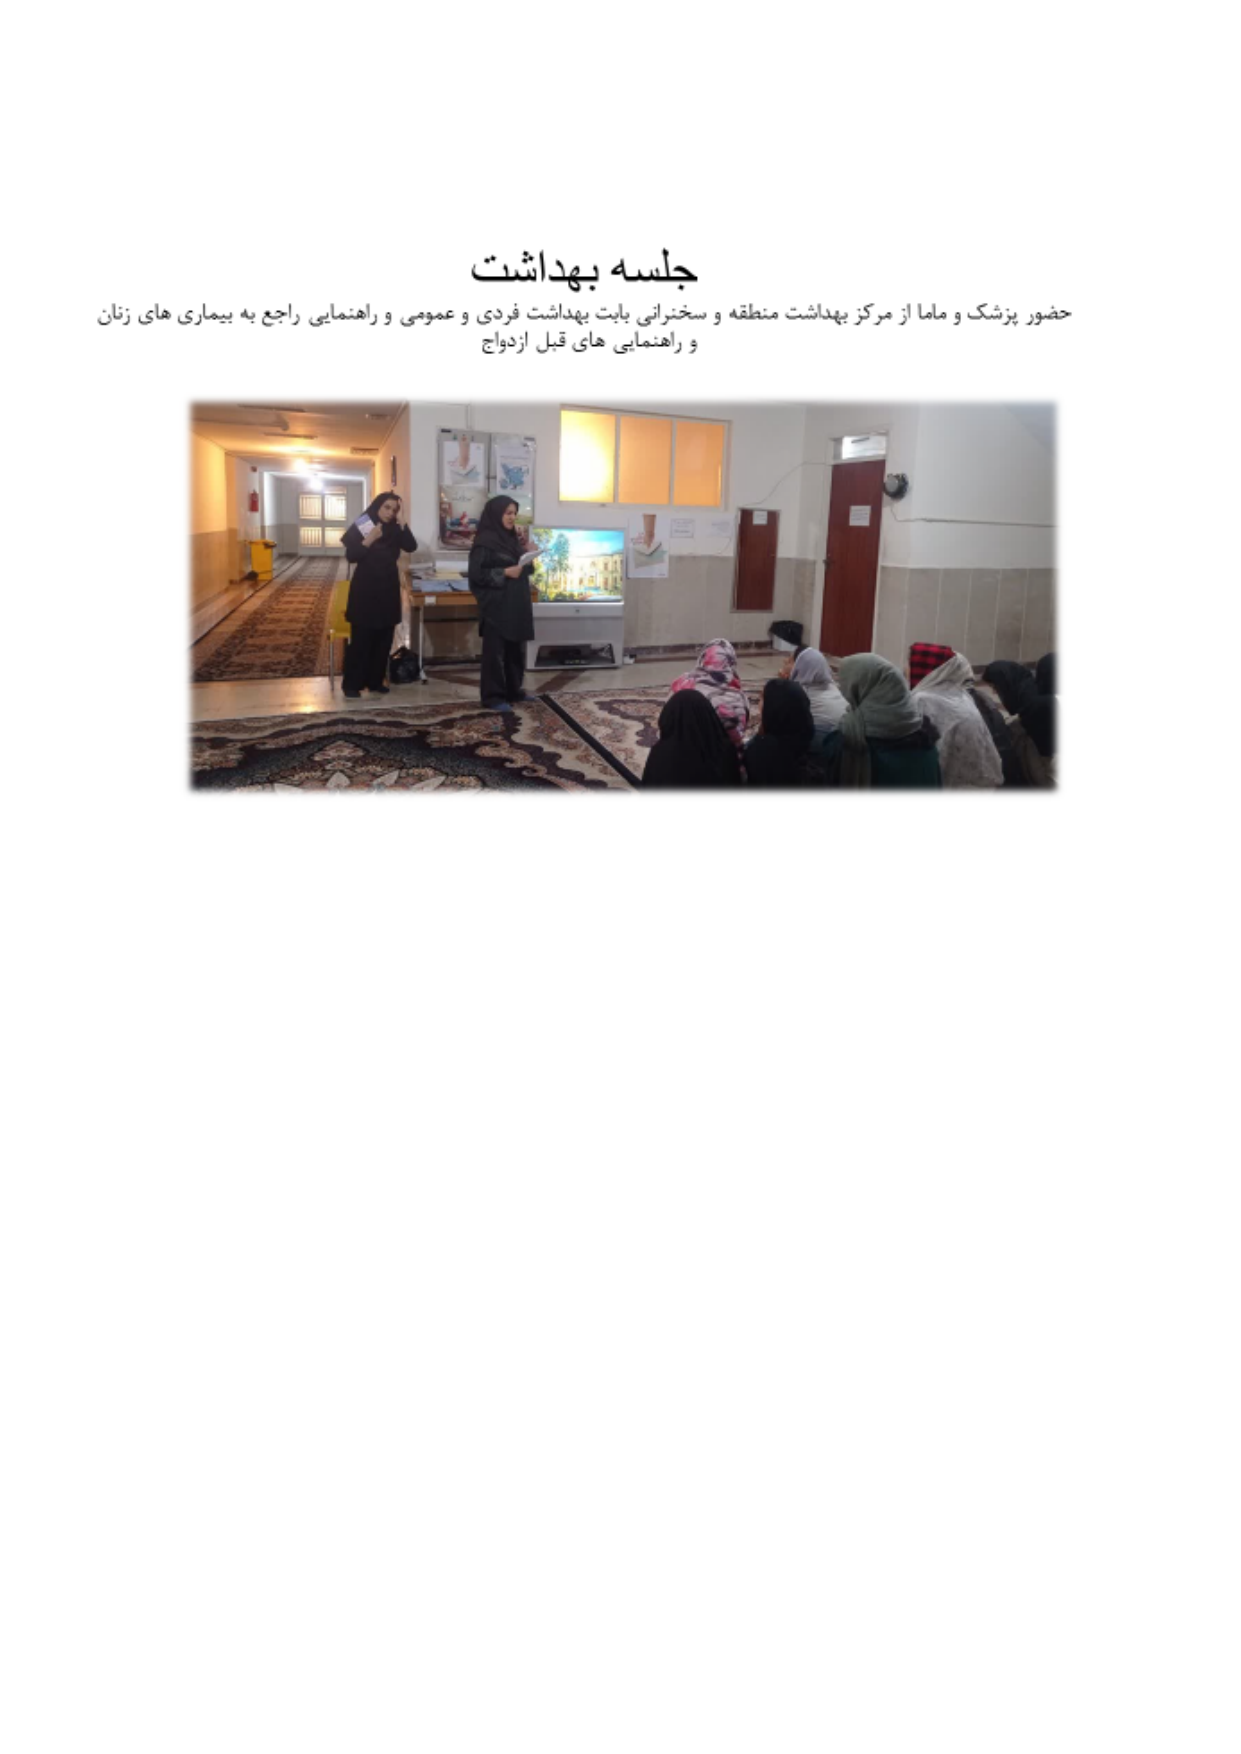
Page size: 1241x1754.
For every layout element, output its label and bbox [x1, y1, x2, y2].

picture [37, 173, 1178, 814]
